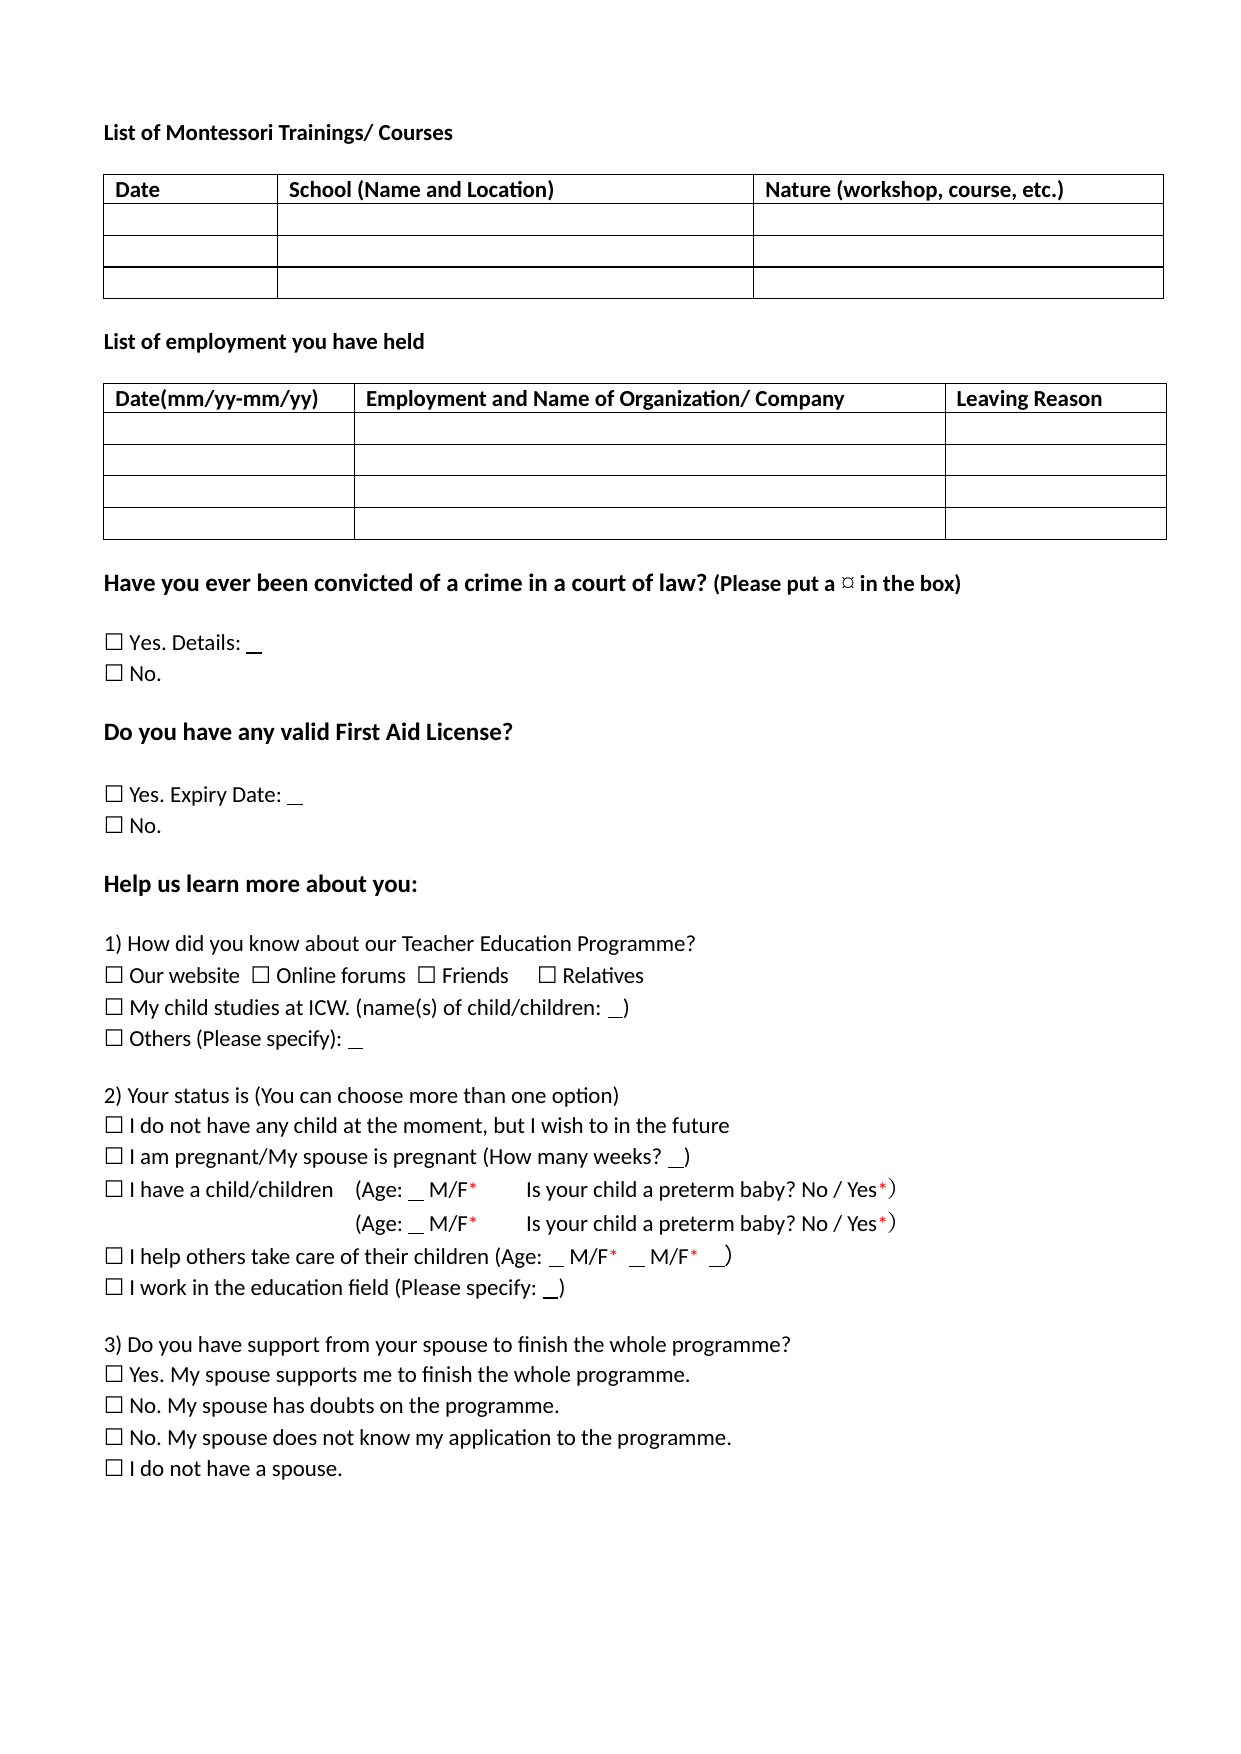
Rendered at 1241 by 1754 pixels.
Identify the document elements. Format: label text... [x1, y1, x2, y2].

text 1) How did you know about our Teacher Education Programme? [103, 929, 1132, 957]
table_cell [946, 476, 1166, 507]
text I work in the education field (Please specify: ) [103, 1271, 1132, 1302]
text Do you have any valid First Aid License? [103, 717, 1132, 747]
text I do not have a spouse. [103, 1452, 1132, 1483]
table_cell [946, 413, 1166, 444]
table_cell [946, 508, 1166, 538]
text Yes. My spouse supports me to finish the whole programme. [103, 1358, 1132, 1389]
text I am pregnant/My spouse is pregnant (How many weeks? ) [103, 1140, 1132, 1172]
text I do not have any child at the moment, but I wish to in the future [103, 1109, 1132, 1140]
text No. [103, 809, 1132, 840]
table_header Date [104, 175, 277, 203]
text Others (Please specify): [103, 1022, 1132, 1053]
table_cell [104, 476, 354, 507]
table_cell [104, 204, 277, 235]
text No. My spouse has doubts on the programme. [103, 1389, 1132, 1421]
table_cell [104, 268, 277, 298]
table_cell [104, 445, 354, 475]
table_cell [355, 508, 945, 538]
text (Age: M/F* Is your child a preterm baby? No / Yes*） [304, 1205, 1132, 1238]
table_header Leaving Reason [946, 384, 1166, 412]
text No. [103, 657, 1132, 688]
table_cell [104, 508, 354, 538]
text Have you ever been convicted of a crime in a court of law? (Please put a in the box) [103, 567, 1132, 598]
table_cell [754, 236, 1163, 266]
text My child studies at ICW. (name(s) of child/children: ) [103, 991, 1132, 1022]
text No. My spouse does not know my application to the programme. [103, 1421, 1132, 1452]
table_cell [278, 204, 753, 235]
table_cell [278, 236, 753, 266]
text 3) Do you have support from your spouse to finish the whole programme? [103, 1330, 1132, 1358]
text Help us learn more about you: [103, 868, 1132, 899]
table_header Date(mm/yy-mm/yy) [104, 384, 354, 412]
table_cell [355, 476, 945, 507]
table_header Nature (workshop, course, etc.) [754, 175, 1163, 203]
table_cell [946, 445, 1166, 475]
table_cell [104, 236, 277, 266]
table_cell [754, 268, 1163, 298]
text List of employment you have held [103, 327, 1132, 355]
table_cell [104, 413, 354, 444]
text Our website Online forums Friends Relatives [103, 957, 1132, 991]
table_cell [355, 445, 945, 475]
text Yes. Expiry Date: [103, 778, 1132, 809]
table_cell [355, 413, 945, 444]
text I have a child/children (Age: M/F* Is your child a preterm baby? No / Yes*） [103, 1172, 1132, 1205]
text List of Montessori Trainings/ Courses [103, 118, 1132, 146]
table_cell [278, 268, 753, 298]
table_header Employment and Name of Organization/ Company [355, 384, 945, 412]
text 2) Your status is (You can choose more than one option) [103, 1081, 1132, 1109]
table_header School (Name and Location) [278, 175, 753, 203]
table_cell [754, 204, 1163, 235]
text I help others take care of their children (Age: M/F* M/F* ） [103, 1238, 1132, 1271]
text Yes. Details: [103, 626, 1132, 657]
